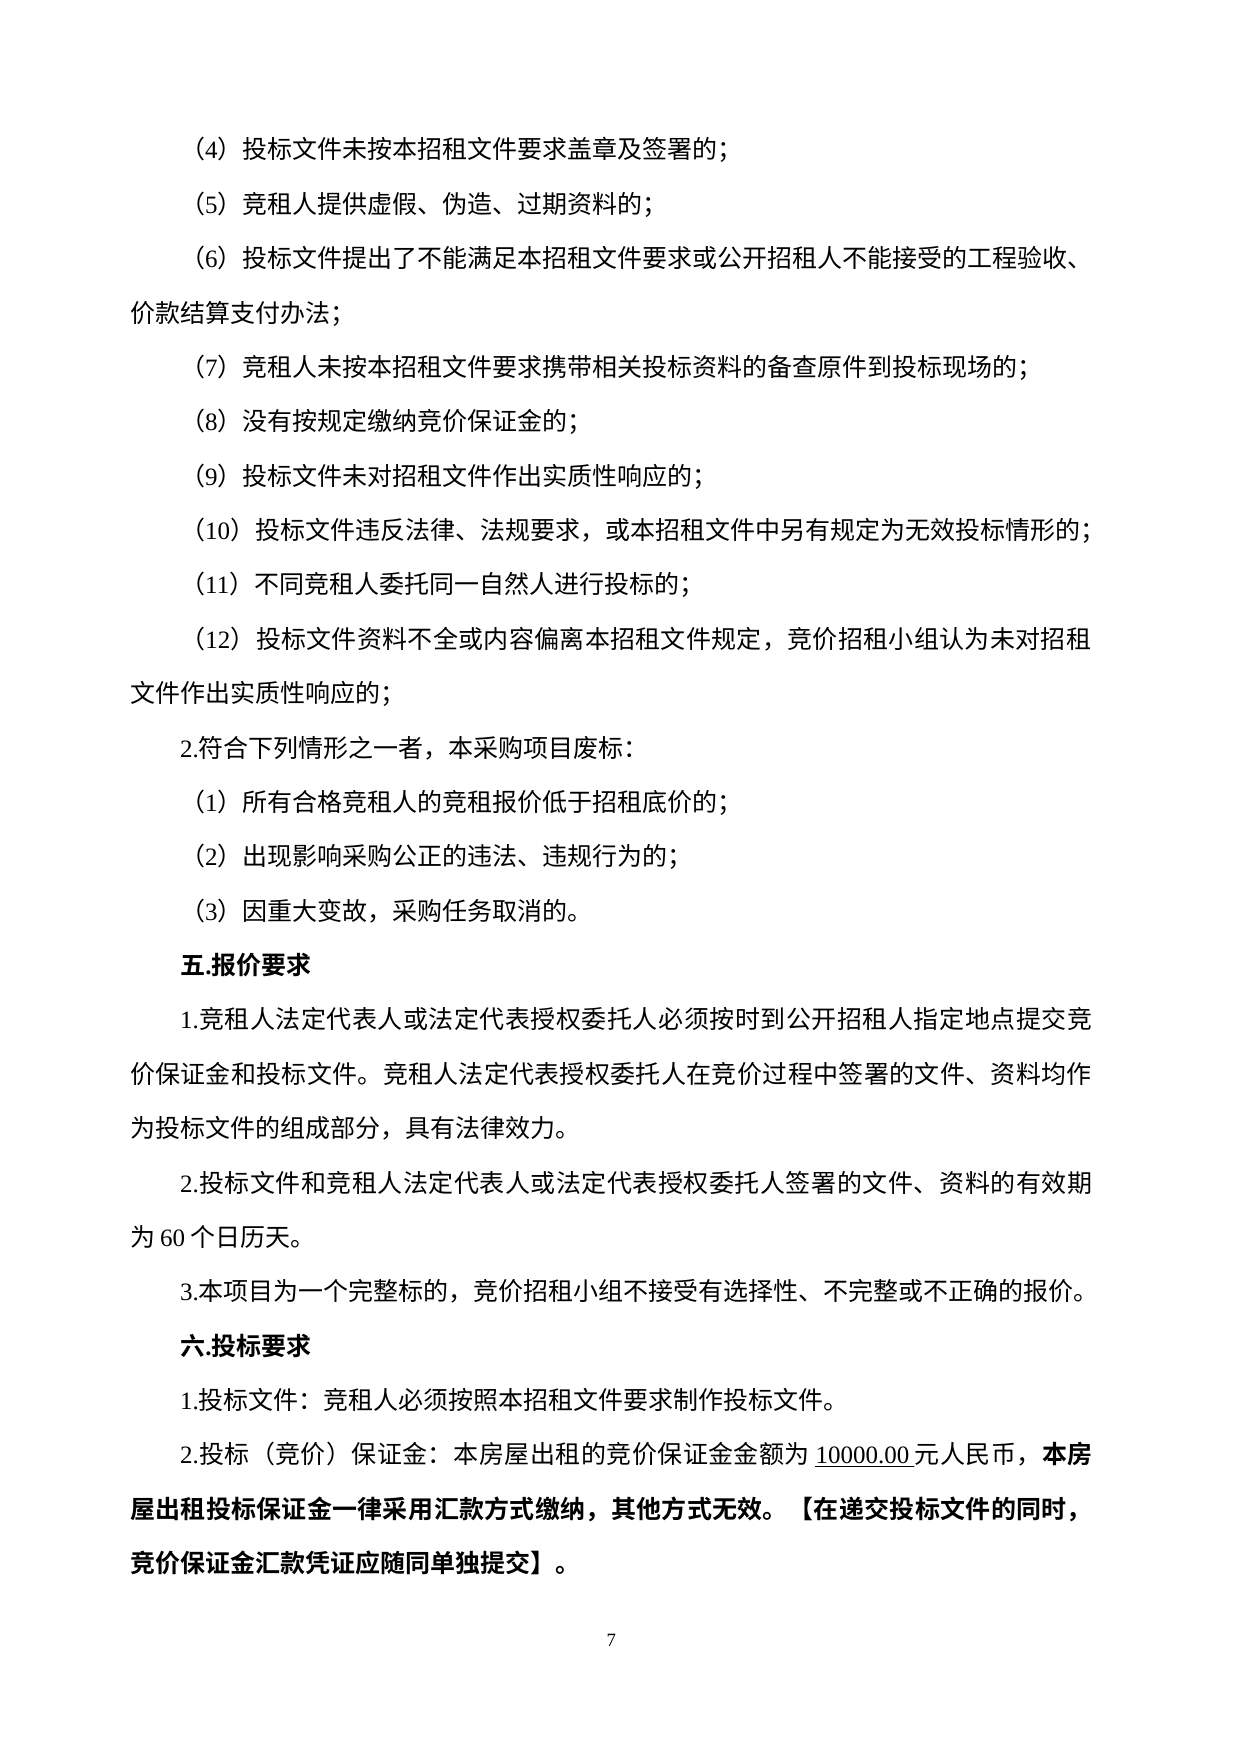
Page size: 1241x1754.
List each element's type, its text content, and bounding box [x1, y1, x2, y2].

text （7）竞租人未按本招租文件要求携带相关投标资料的备查原件到投标现场的； [130, 347, 1092, 384]
text （12）投标文件资料不全或内容偏离本招租文件规定，竞价招租小组认为未对招租文件作出实质性响应的； [130, 619, 1092, 710]
text （4）投标文件未按本招租文件要求盖章及签署的； [130, 130, 1092, 166]
text （2）出现影响采购公正的违法、违规行为的； [130, 837, 1092, 873]
text 1.竞租人法定代表人或法定代表授权委托人必须按时到公开招租人指定地点提交竞价保证金和投标文件。竞租人法定代表授权委托人在竞价过程中签署的文件、资料均作为投标文件的组成部分，具有法律效力。 [130, 1000, 1092, 1145]
text 2.投标（竞价）保证金：本房屋出租的竞价保证金金额为10000.00元人民币，本房屋出租投标保证金一律采用汇款方式缴纳，其他方式无效。【在递交投标文件的同时，竞价保证金汇款凭证应随同单独提交】。 [130, 1435, 1092, 1580]
text （11）不同竞租人委托同一自然人进行投标的； [130, 565, 1092, 601]
text （5）竞租人提供虚假、伪造、过期资料的； [130, 184, 1092, 221]
text 六.投标要求 [130, 1326, 1092, 1362]
text 1.投标文件：竞租人必须按照本招租文件要求制作投标文件。 [130, 1381, 1092, 1417]
text （1）所有合格竞租人的竞租报价低于招租底价的； [130, 782, 1092, 819]
text （9）投标文件未对招租文件作出实质性响应的； [130, 456, 1092, 492]
text （6）投标文件提出了不能满足本招租文件要求或公开招租人不能接受的工程验收、价款结算支付办法； [130, 239, 1092, 329]
text 五.报价要求 [130, 946, 1092, 982]
text （3）因重大变故，采购任务取消的。 [130, 891, 1092, 927]
text 3.本项目为一个完整标的，竞价招租小组不接受有选择性、不完整或不正确的报价。 [130, 1272, 1092, 1308]
text 2.符合下列情形之一者，本采购项目废标： [130, 728, 1092, 764]
text 2.投标文件和竞租人法定代表人或法定代表授权委托人签署的文件、资料的有效期为60个日历天。 [130, 1163, 1092, 1254]
text （10）投标文件违反法律、法规要求，或本招租文件中另有规定为无效投标情形的； [130, 511, 1092, 547]
text （8）没有按规定缴纳竞价保证金的； [130, 402, 1092, 438]
